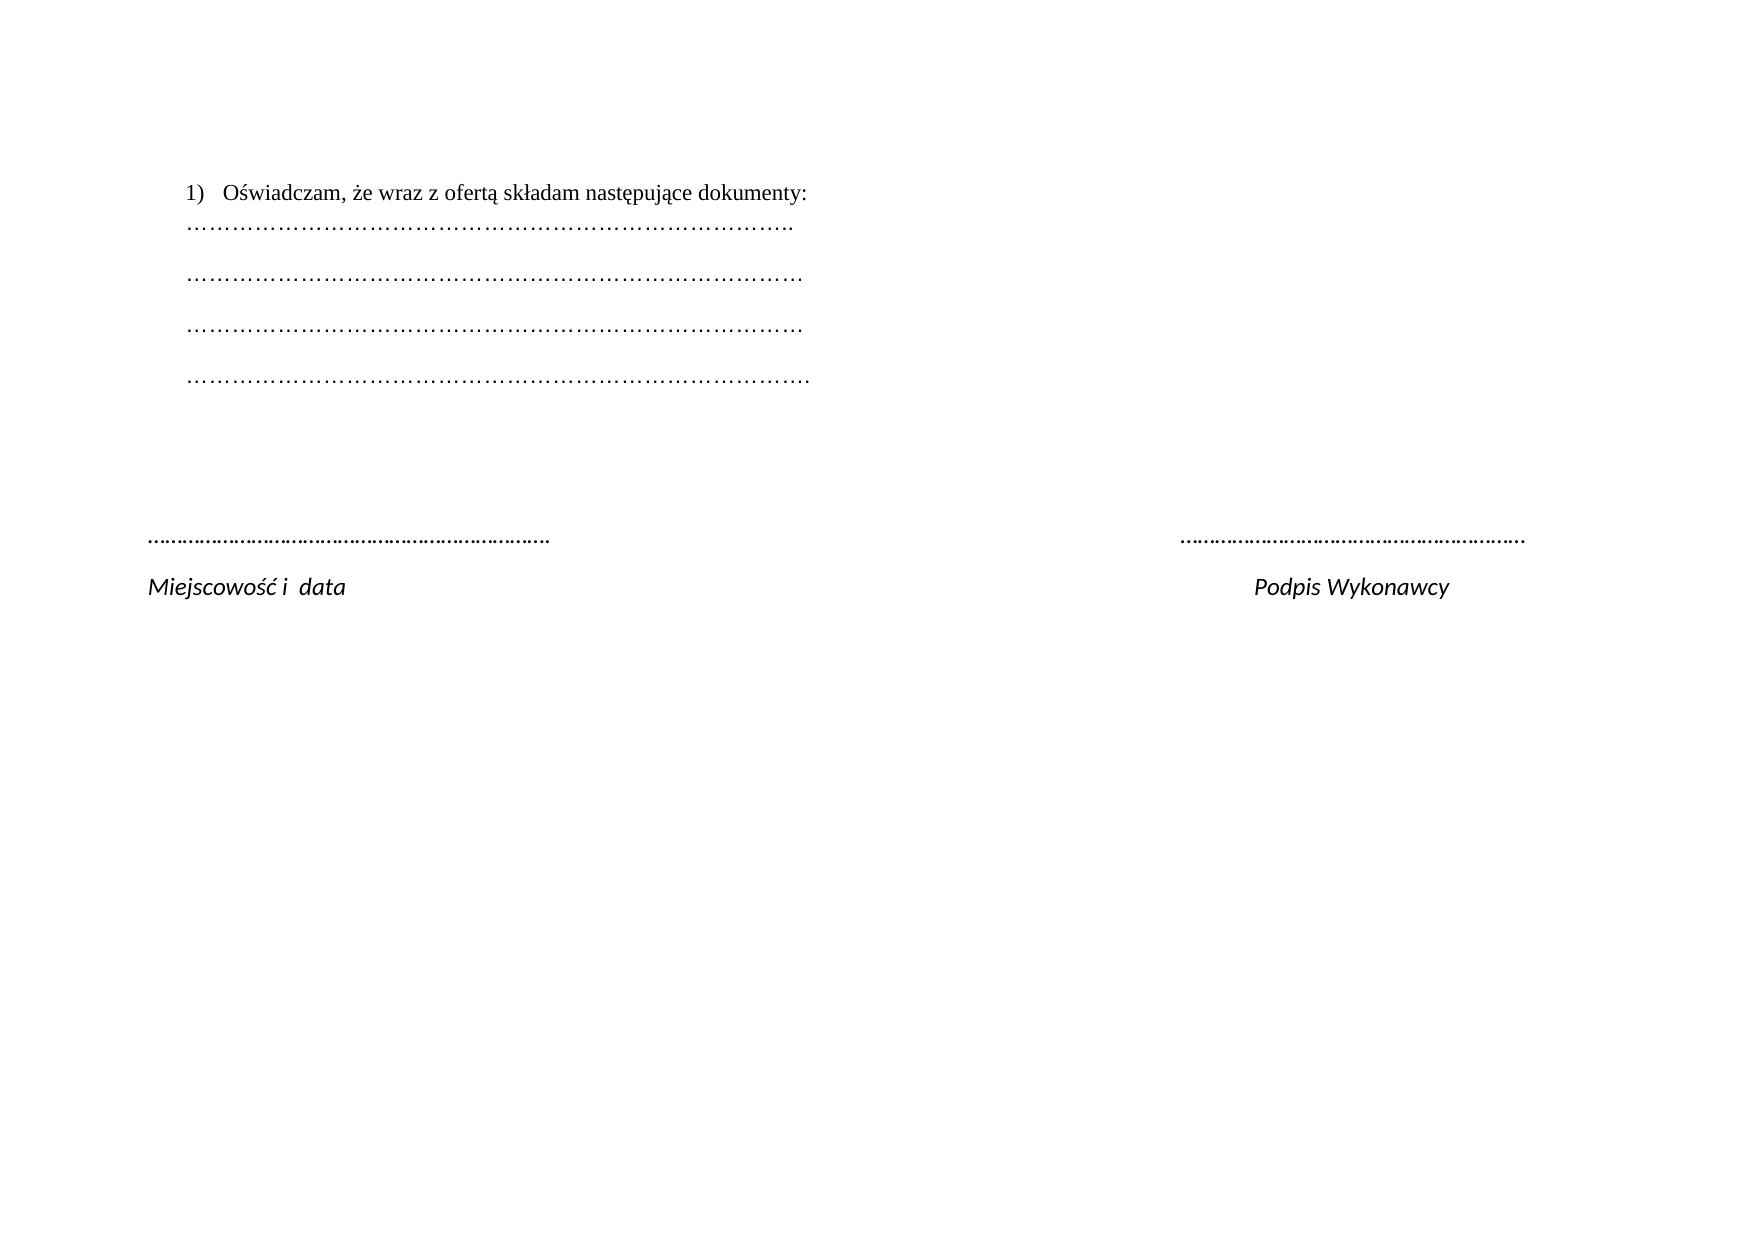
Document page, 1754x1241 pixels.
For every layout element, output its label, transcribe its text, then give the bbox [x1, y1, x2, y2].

text ………………………………………………………………………. [185, 362, 1695, 388]
text ……………………………………………………………………… [185, 311, 1695, 337]
text ……………………………………………………………. …………………………………………………… [148, 519, 1695, 550]
text …………………………………………………………………….. [185, 209, 1695, 235]
list Oświadczam, że wraz z ofertą składam następujące dokumenty: [185, 178, 1695, 205]
text ……………………………………………………………………… [185, 260, 1695, 286]
text Miejscowość i data Podpis Wykonawcy [148, 571, 1695, 601]
